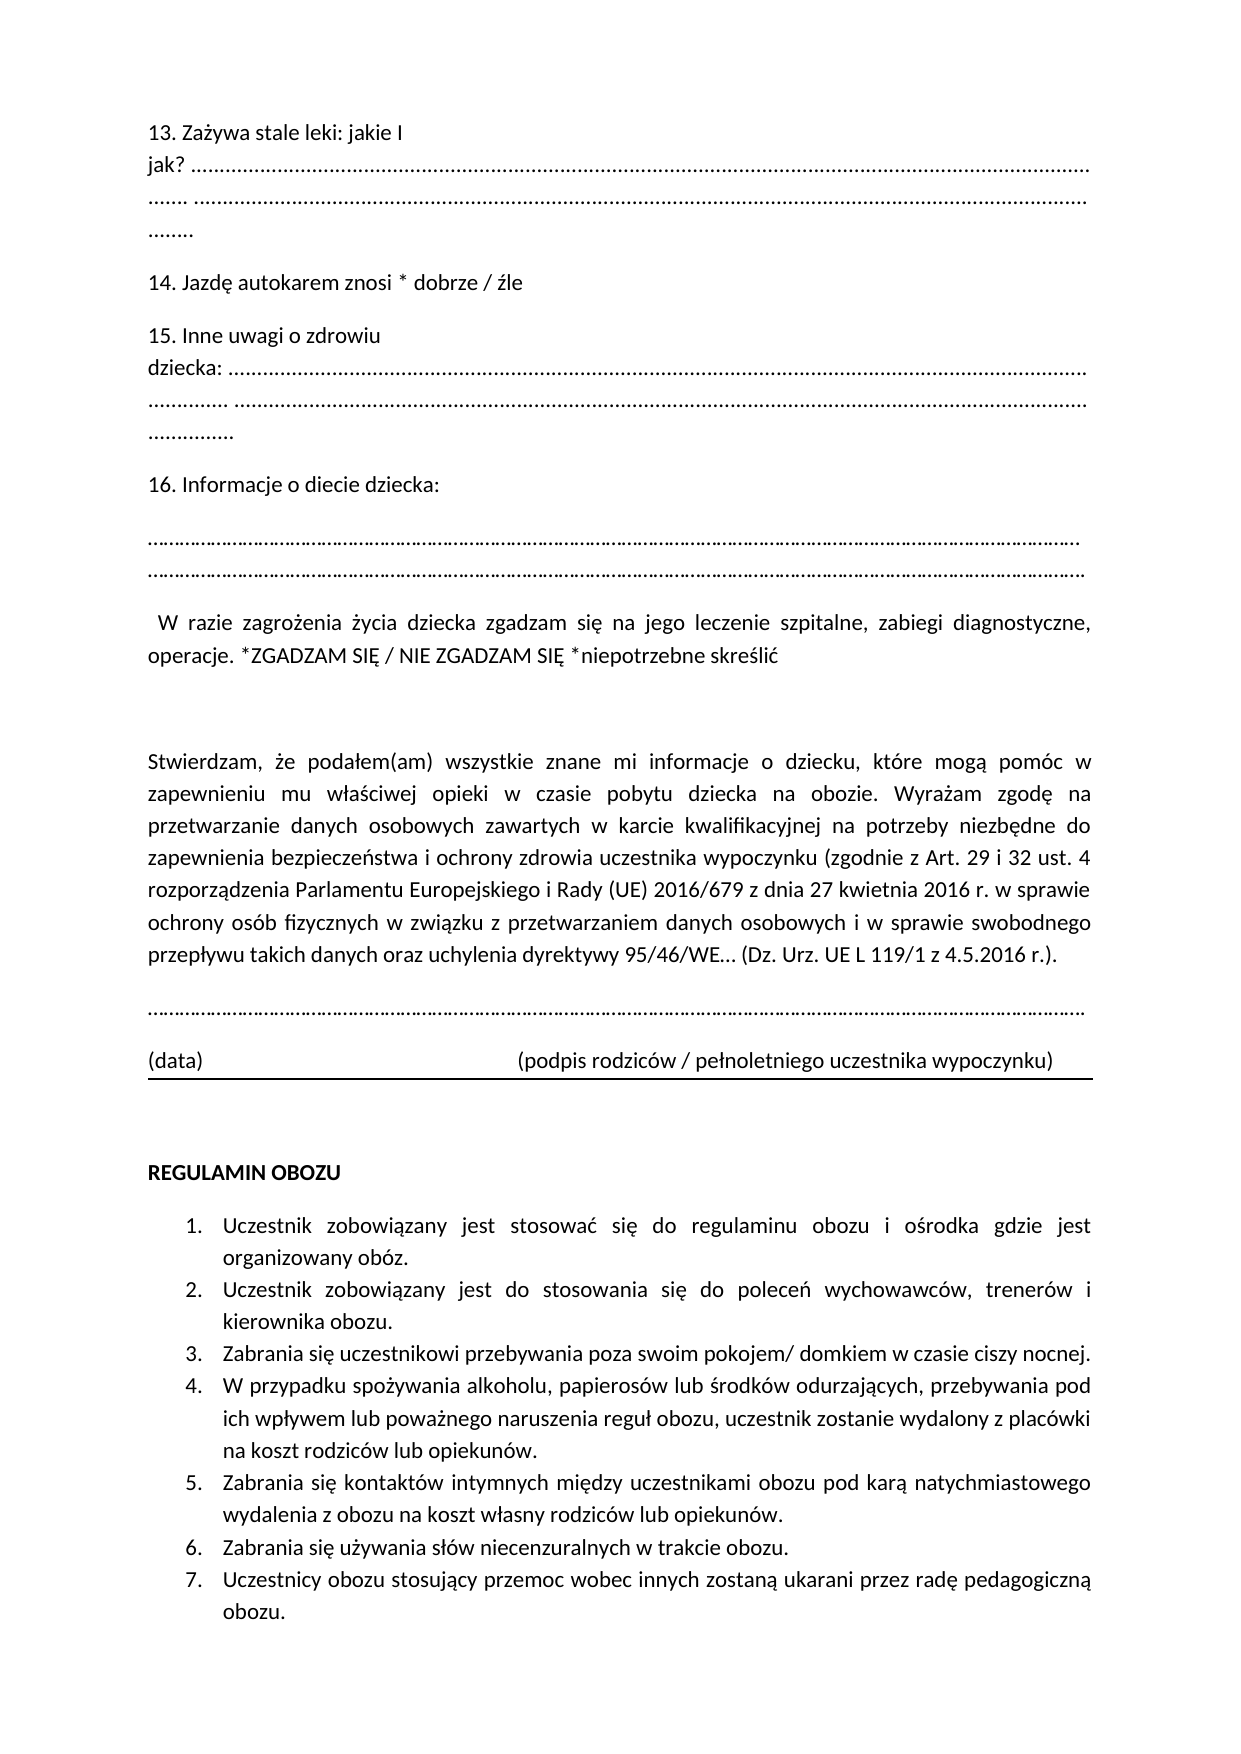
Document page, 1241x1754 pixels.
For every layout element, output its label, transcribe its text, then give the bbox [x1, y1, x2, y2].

text REGULAMIN OBOZU [148, 1158, 1093, 1186]
text 14. Jazdę autokarem znosi * dobrze / źle [148, 268, 1093, 296]
text 16. Informacje o diecie dziecka: [148, 470, 1093, 498]
list Uczestnik zobowiązany jest do stosowania się do poleceń wychowawców, trenerów i kierownika obozu. [185, 1275, 1093, 1335]
text 15. Inne uwagi o zdrowiu dziecka: ................................................................................................................................................................... ................................................................................................................................................................... [148, 321, 1093, 445]
text 13. Zażywa stale leki: jakie I jak? ................................................................................................................................................................... ................................................................................................................................................................... [148, 118, 1093, 243]
list Uczestnik zobowiązany jest stosować się do regulaminu obozu i ośrodka gdzie jest organizowany obóz. [185, 1211, 1093, 1271]
list Uczestnicy obozu stosujący przemoc wobec innych zostaną ukarani przez radę pedagogiczną obozu. [185, 1565, 1093, 1625]
text (data) (podpis rodziców / pełnoletniego uczestnika wypoczynku) [148, 1046, 1093, 1078]
list Zabrania się uczestnikowi przebywania poza swoim pokojem/ domkiem w czasie ciszy nocnej. [185, 1339, 1093, 1367]
text …………………………………………………………………………………………………………………………………………………………………………………………………………………………………………………………………………………………………………………………. [148, 523, 1093, 583]
list W przypadku spożywania alkoholu, papierosów lub środków odurzających, przebywania pod ich wpływem lub poważnego naruszenia reguł obozu, uczestnik zostanie wydalony z placówki na koszt rodziców lub opiekunów. [185, 1372, 1093, 1464]
text Stwierdzam, że podałem(am) wszystkie znane mi informacje o dziecku, które mogą pomóc w zapewnieniu mu właściwej opieki w czasie pobytu dziecka na obozie. Wyrażam zgodę na przetwarzanie danych osobowych zawartych w karcie kwalifikacyjnej na potrzeby niezbędne do zapewnienia bezpieczeństwa i ochrony zdrowia uczestnika wypoczynku (zgodnie z Art. 29 i 32 ust. 4 rozporządzenia Parlamentu Europejskiego i Rady (UE) 2016/679 z dnia 27 kwietnia 2016 r. w sprawie ochrony osób fizycznych w związku z przetwarzaniem danych osobowych i w sprawie swobodnego przepływu takich danych oraz uchylenia dyrektywy 95/46/WE… (Dz. Urz. UE L 119/1 z 4.5.2016 r.). [148, 747, 1093, 968]
list Zabrania się kontaktów intymnych między uczestnikami obozu pod karą natychmiastowego wydalenia z obozu na koszt własny rodziców lub opiekunów. [185, 1468, 1093, 1528]
list Zabrania się używania słów niecenzuralnych w trakcie obozu. [185, 1533, 1093, 1561]
text ……………………………………………………………………………………………………………………………………………………………. [148, 993, 1093, 1021]
text W razie zagrożenia życia dziecka zgadzam się na jego leczenie szpitalne, zabiegi diagnostyczne, operacje. *ZGADZAM SIĘ / NIE ZGADZAM SIĘ *niepotrzebne skreślić [148, 608, 1093, 669]
